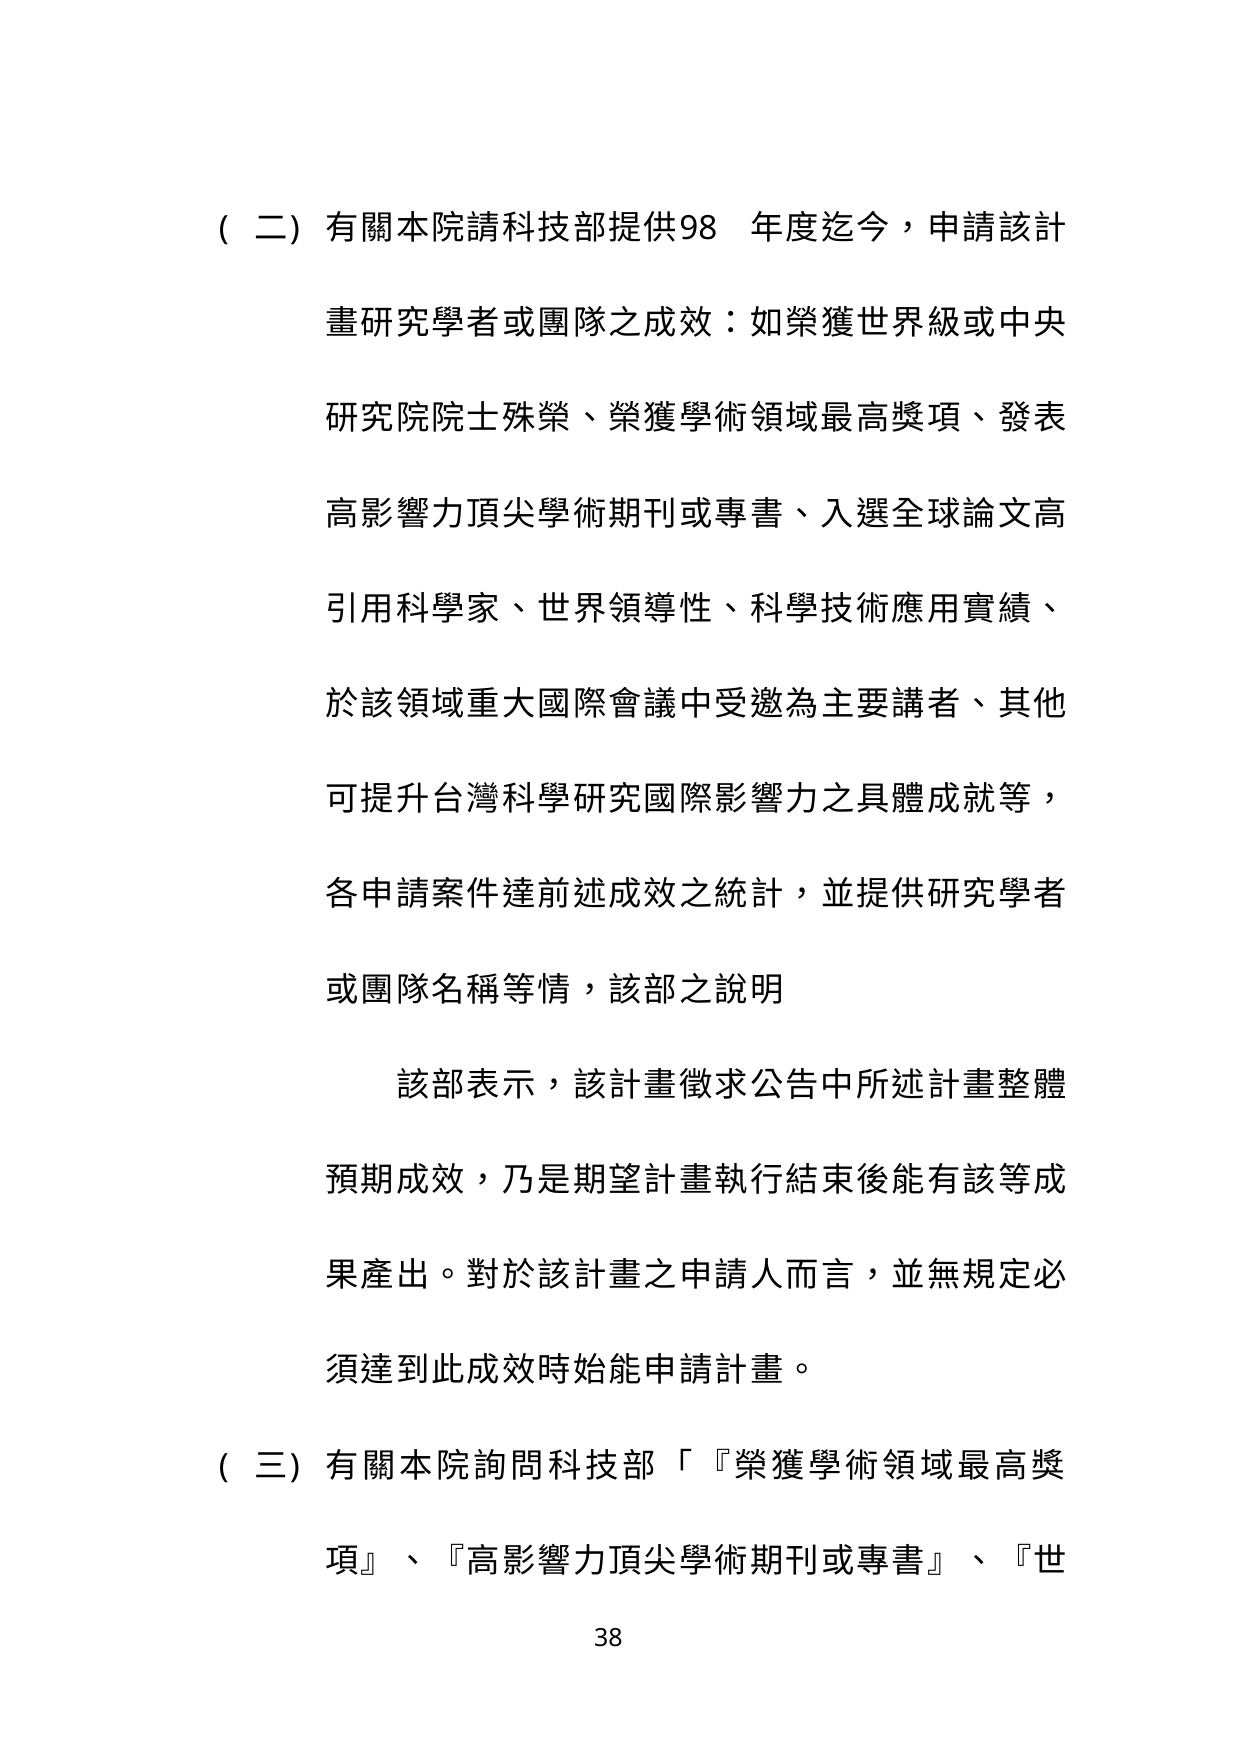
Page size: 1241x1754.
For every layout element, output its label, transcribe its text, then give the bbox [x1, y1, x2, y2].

subtitle 有關本院請科技部提供98年度迄今，申請該計畫研究學者或團隊之成效：如榮獲世界級或中央研究院院士殊榮、榮獲學術領域最高獎項、發表高影響力頂尖學術期刊或專書、入選全球論文高引用科學家、世界領導性、科學技術應用實績、於該領域重大國際會議中受邀為主要講者、其他可提升台灣科學研究國際影響力之具體成就等，各申請案件達前述成效之統計，並提供研究學者或團隊名稱等情，該部之說明 [219, 177, 1069, 1034]
text 該部表示，該計畫徵求公告中所述計畫整體預期成效，乃是期望計畫執行結束後能有該等成果產出。對於該計畫之申請人而言，並無規定必須達到此成效時始能申請計畫。 [289, 1034, 1069, 1415]
subtitle 有關本院詢問科技部「『榮獲學術領域最高獎項』、『高影響力頂尖學術期刊或專書』、『世界領導性』、『科學技術應用實績』、『重大國際會議』、『提升台灣科學研究國際影響力』等各項定義為何？如何認定？認定流程為何？」等情，科技部之說明 [219, 1415, 1069, 1605]
